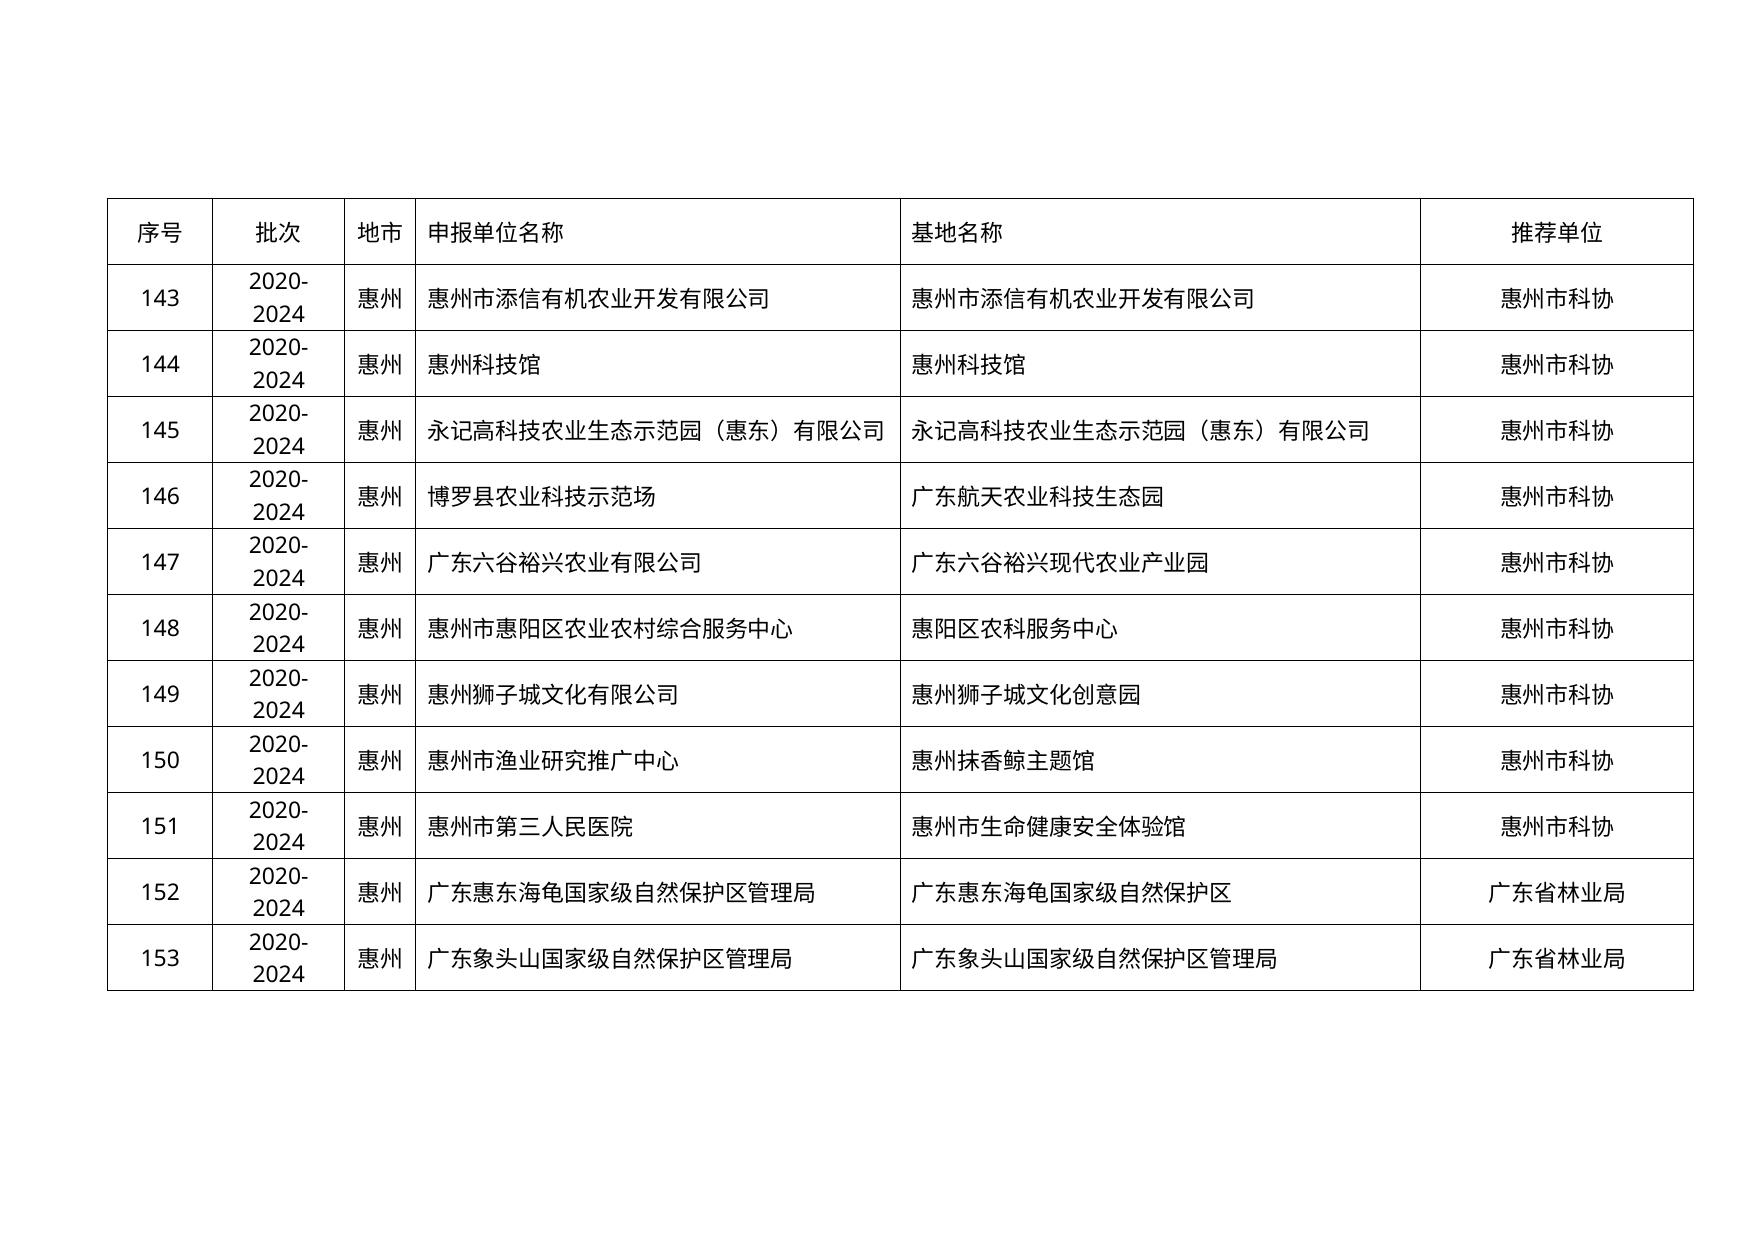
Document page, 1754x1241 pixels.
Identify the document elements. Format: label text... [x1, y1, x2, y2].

table_cell 惠州市科协 [1421, 463, 1693, 528]
table_header 批次 [213, 199, 344, 264]
table_cell 惠州市科协 [1421, 265, 1693, 330]
table_cell 惠州 [345, 727, 415, 792]
table_cell 145 [108, 397, 212, 462]
table_cell 广东象头山国家级自然保护区管理局 [901, 925, 1420, 990]
table_cell 2020-2024 [213, 727, 344, 792]
table_cell 2020-2024 [213, 925, 344, 990]
table_cell 惠州市科协 [1421, 727, 1693, 792]
table_cell 永记高科技农业生态示范园（惠东）有限公司 [901, 397, 1420, 462]
table_header 序号 [108, 199, 212, 264]
table_header 推荐单位 [1421, 199, 1693, 264]
table_cell 惠州 [345, 529, 415, 594]
table_header 基地名称 [901, 199, 1420, 264]
table_cell 2020-2024 [213, 595, 344, 660]
table_cell 惠州市添信有机农业开发有限公司 [416, 265, 900, 330]
table_cell 149 [108, 661, 212, 726]
table_header 申报单位名称 [416, 199, 900, 264]
table_cell 惠州市科协 [1421, 661, 1693, 726]
table_cell 惠州 [345, 925, 415, 990]
table_cell 惠州市科协 [1421, 331, 1693, 396]
table_cell 2020-2024 [213, 463, 344, 528]
table_cell 143 [108, 265, 212, 330]
table_cell 惠州 [345, 331, 415, 396]
table_cell 惠州市生命健康安全体验馆 [901, 793, 1420, 858]
table_cell 150 [108, 727, 212, 792]
table_cell 惠州市第三人民医院 [416, 793, 900, 858]
table_cell 2020-2024 [213, 529, 344, 594]
table_cell 惠州 [345, 463, 415, 528]
table_cell 惠州 [345, 793, 415, 858]
table_cell 151 [108, 793, 212, 858]
table_cell 惠州市添信有机农业开发有限公司 [901, 265, 1420, 330]
table_cell 广东航天农业科技生态园 [901, 463, 1420, 528]
table_cell 惠州 [345, 595, 415, 660]
table_cell 惠州科技馆 [416, 331, 900, 396]
table_cell 144 [108, 331, 212, 396]
table_cell 广东六谷裕兴现代农业产业园 [901, 529, 1420, 594]
table_cell 惠阳区农科服务中心 [901, 595, 1420, 660]
table_cell 惠州 [345, 859, 415, 924]
table_cell 2020-2024 [213, 265, 344, 330]
table_cell 广东惠东海龟国家级自然保护区 [901, 859, 1420, 924]
table_cell 惠州 [345, 265, 415, 330]
table_cell 惠州 [345, 661, 415, 726]
table_cell 2020-2024 [213, 859, 344, 924]
table_cell 惠州科技馆 [901, 331, 1420, 396]
table_cell 广东惠东海龟国家级自然保护区管理局 [416, 859, 900, 924]
table_cell 惠州市科协 [1421, 529, 1693, 594]
table_cell 永记高科技农业生态示范园（惠东）有限公司 [416, 397, 900, 462]
table_cell 广东省林业局 [1421, 859, 1693, 924]
table_cell 2020-2024 [213, 397, 344, 462]
table_cell 惠州狮子城文化创意园 [901, 661, 1420, 726]
table_cell 2020-2024 [213, 793, 344, 858]
table_cell 惠州市渔业研究推广中心 [416, 727, 900, 792]
table_cell 2020-2024 [213, 661, 344, 726]
table_cell 广东六谷裕兴农业有限公司 [416, 529, 900, 594]
table_cell 2020-2024 [213, 331, 344, 396]
table_cell 148 [108, 595, 212, 660]
table_cell 惠州市科协 [1421, 397, 1693, 462]
table_cell 153 [108, 925, 212, 990]
table_header 地市 [345, 199, 415, 264]
table_cell 惠州市科协 [1421, 793, 1693, 858]
table_cell 广东象头山国家级自然保护区管理局 [416, 925, 900, 990]
table_cell 惠州抹香鲸主题馆 [901, 727, 1420, 792]
table_cell 惠州 [345, 397, 415, 462]
table_cell 152 [108, 859, 212, 924]
table_cell 惠州狮子城文化有限公司 [416, 661, 900, 726]
table_cell 博罗县农业科技示范场 [416, 463, 900, 528]
table_cell 惠州市科协 [1421, 595, 1693, 660]
table_cell 惠州市惠阳区农业农村综合服务中心 [416, 595, 900, 660]
table_cell 广东省林业局 [1421, 925, 1693, 990]
table_cell 146 [108, 463, 212, 528]
table_cell 147 [108, 529, 212, 594]
